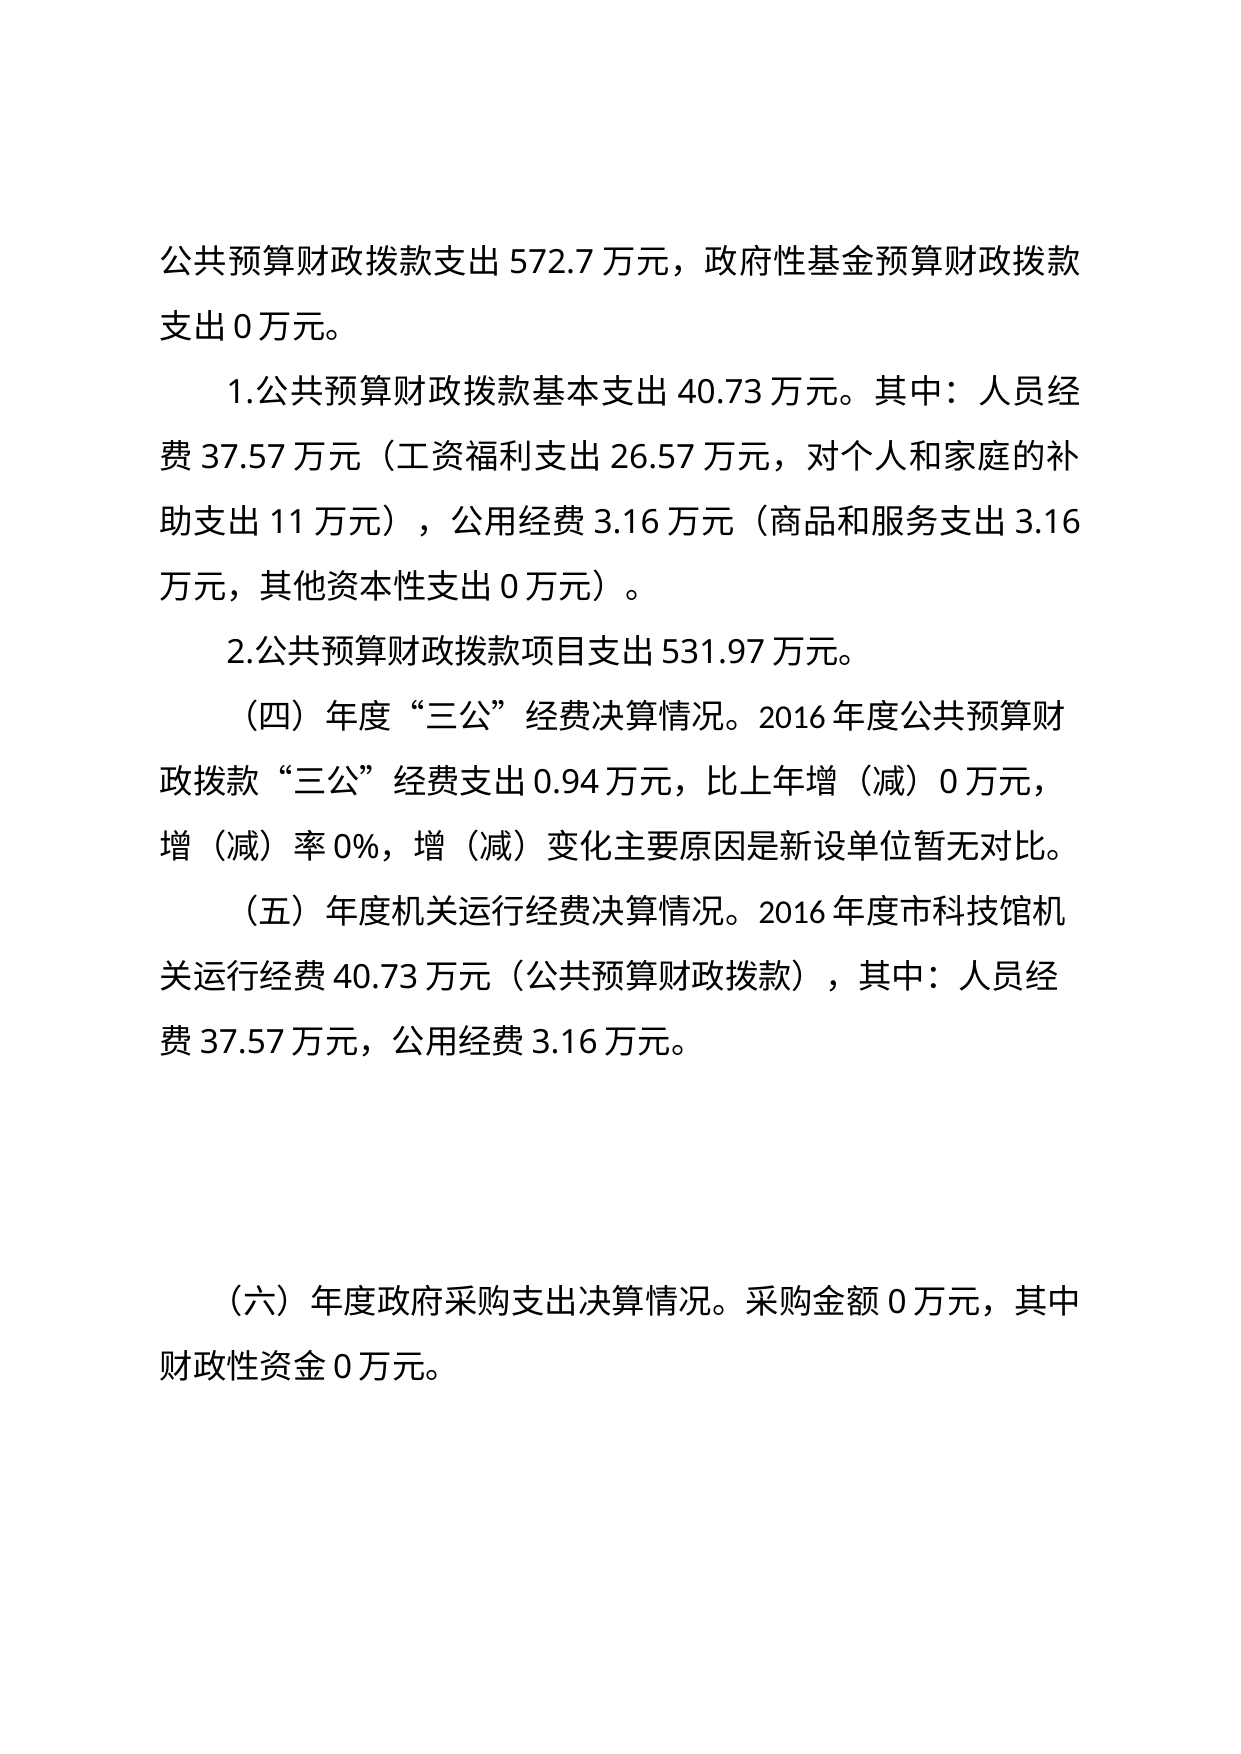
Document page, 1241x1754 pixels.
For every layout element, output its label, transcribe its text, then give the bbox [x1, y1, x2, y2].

text 1.公共预算财政拨款基本支出40.73万元。其中：人员经费37.57万元（工资福利支出26.57万元，对个人和家庭的补助支出11万元），公用经费3.16万元（商品和服务支出3.16万元，其他资本性支出0万元）。 [159, 357, 1081, 617]
text （六）年度政府采购支出决算情况。采购金额0万元，其中财政性资金0万元。 [159, 1267, 1081, 1397]
text （四）年度“三公”经费决算情况。2016年度公共预算财政拨款“三公”经费支出0.94万元，比上年增（减）0万元，增（减）率0%，增（减）变化主要原因是新设单位暂无对比。 [159, 682, 1081, 877]
text 2.公共预算财政拨款项目支出531.97万元。 [159, 617, 1081, 682]
text （五）年度机关运行经费决算情况。2016年度市科技馆机关运行经费40.73万元（公共预算财政拨款），其中：人员经费37.57万元，公用经费3.16万元。 [159, 877, 1081, 1072]
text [159, 227, 1081, 357]
